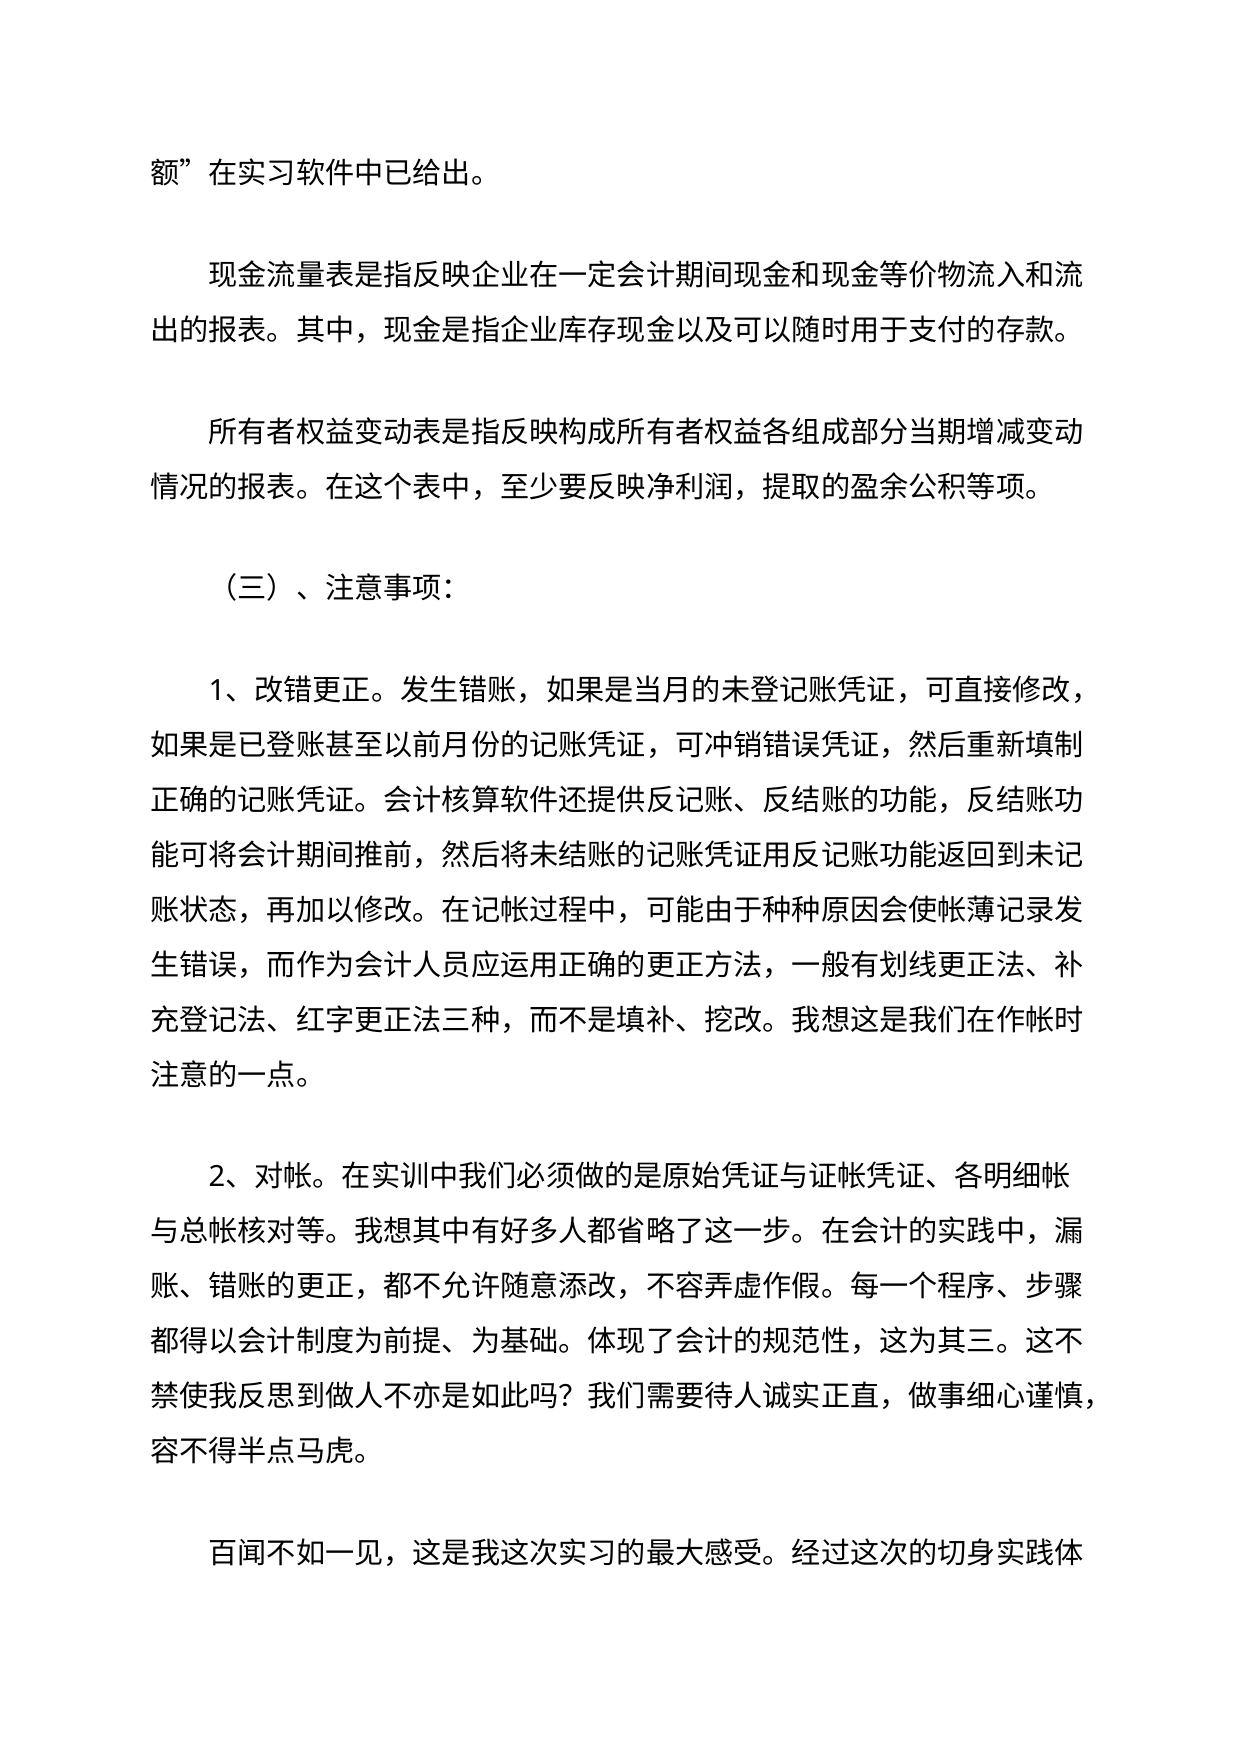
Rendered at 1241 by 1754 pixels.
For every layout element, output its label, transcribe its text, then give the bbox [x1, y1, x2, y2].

text 现金流量表是指反映企业在一定会计期间现金和现金等价物流入和流出的报表。其中，现金是指企业库存现金以及可以随时用于支付的存款。 [150, 252, 1090, 349]
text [150, 150, 1090, 192]
text 所有者权益变动表是指反映构成所有者权益各组成部分当期增减变动情况的报表。在这个表中，至少要反映净利润，提取的盈余公积等项。 [150, 408, 1090, 506]
text 2、对帐。在实训中我们必须做的是原始凭证与证帐凭证、各明细帐与总帐核对等。我想其中有好多人都省略了这一步。在会计的实践中，漏账、错账的更正，都不允许随意添改，不容弄虚作假。每一个程序、步骤都得以会计制度为前提、为基础。体现了会计的规范性，这为其三。这不禁使我反思到做人不亦是如此吗？我们需要待人诚实正直，做事细心谨慎，容不得半点马虎。 [150, 1153, 1090, 1470]
text 1、改错更正。发生错账，如果是当月的未登记账凭证，可直接修改，如果是已登账甚至以前月份的记账凭证，可冲销错误凭证，然后重新填制正确的记账凭证。会计核算软件还提供反记账、反结账的功能，反结账功能可将会计期间推前，然后将未结账的记账凭证用反记账功能返回到未记账状态，再加以修改。在记帐过程中，可能由于种种原因会使帐薄记录发生错误，而作为会计人员应运用正确的更正方法，一般有划线更正法、补充登记法、红字更正法三种，而不是填补、挖改。我想这是我们在作帐时注意的一点。 [150, 667, 1090, 1093]
text （三）、注意事项： [150, 565, 1090, 607]
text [150, 1529, 1090, 1572]
